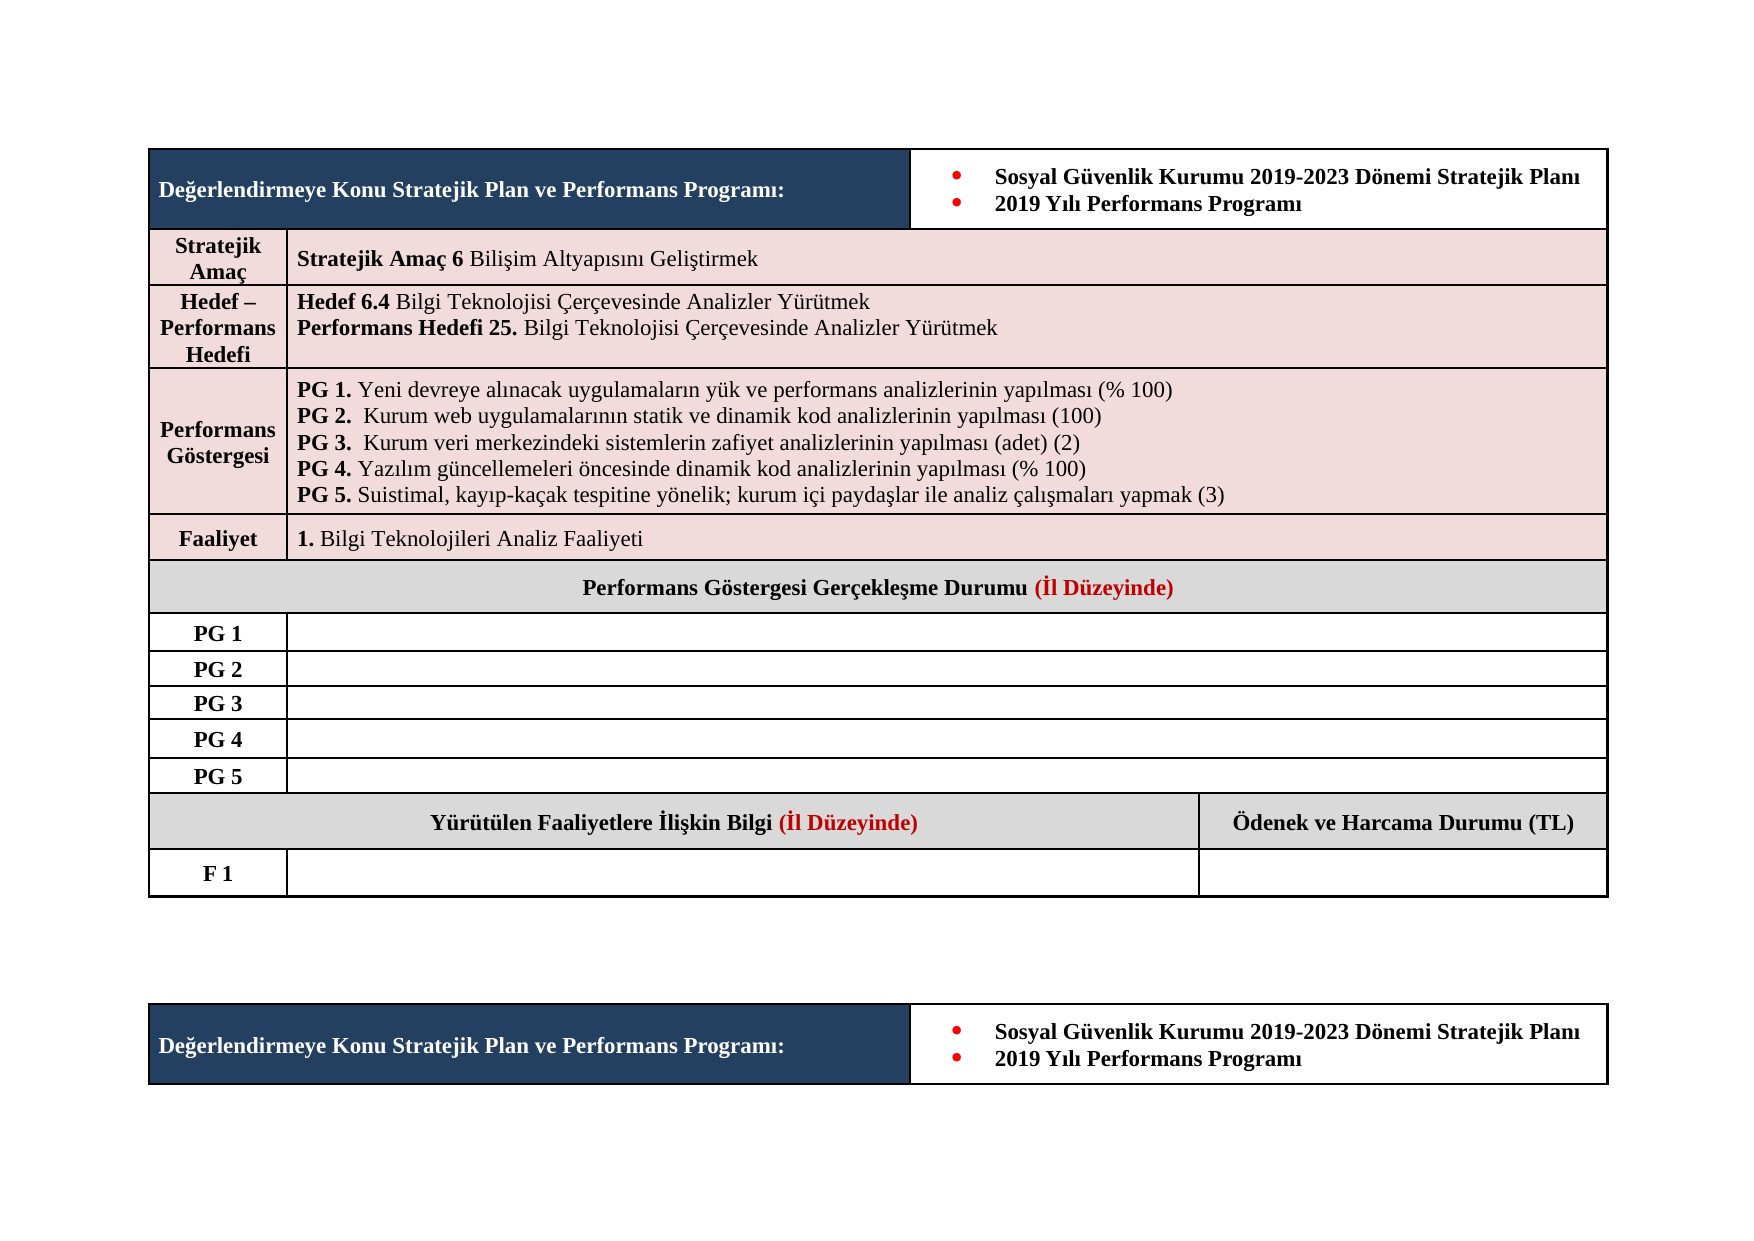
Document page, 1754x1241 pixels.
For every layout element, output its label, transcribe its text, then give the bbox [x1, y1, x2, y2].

table_cell [288, 614, 1606, 650]
table_cell [1200, 850, 1606, 895]
table_header Değerlendirmeye Konu Stratejik Plan ve Performans Programı: [150, 1005, 909, 1083]
table_cell [288, 850, 1198, 895]
table_cell Performans Göstergesi [150, 369, 286, 513]
table_cell F 1 [150, 850, 286, 895]
table_cell [288, 720, 1606, 757]
table_cell Stratejik Amaç [150, 230, 286, 284]
table_cell [288, 652, 1606, 685]
table_cell PG 1 [150, 614, 286, 650]
table_cell PG 5 [150, 759, 286, 792]
table_cell Faaliyet [150, 515, 286, 559]
table_header Sosyal Güvenlik Kurumu 2019-2023 Dönemi Stratejik Planı 2019 Yılı Performans Programı [911, 150, 1606, 228]
table_cell PG 4 [150, 720, 286, 757]
table_cell Hedef 6.4 Bilgi Teknolojisi Çerçevesinde Analizler Yürütmek Performans Hedefi 25. Bilgi Teknolojisi Çerçevesinde Analizler Yürütmek [288, 286, 1606, 367]
table_header Değerlendirmeye Konu Stratejik Plan ve Performans Programı: [150, 150, 909, 228]
table_cell [288, 759, 1606, 792]
table_cell PG 2 [150, 652, 286, 685]
table_cell PG 1. Yeni devreye alınacak uygulamaların yük ve performans analizlerinin yapılması (% 100) PG 2. Kurum web uygulamalarının statik ve dinamik kod analizlerinin yapılması (100) PG 3. Kurum veri merkezindeki sistemlerin zafiyet analizlerinin yapılması (adet) (2) PG 4. Yazılım güncellemeleri öncesinde dinamik kod analizlerinin yapılması (% 100) PG 5. Suistimal, kayıp-kaçak tespitine yönelik; kurum içi paydaşlar ile analiz çalışmaları yapmak (3) [288, 369, 1606, 513]
table_header Sosyal Güvenlik Kurumu 2019-2023 Dönemi Stratejik Planı 2019 Yılı Performans Programı [911, 1005, 1606, 1083]
table_cell PG 3 [150, 687, 286, 717]
table_cell Hedef – Performans Hedefi [150, 286, 286, 367]
table_cell Performans Göstergesi Gerçekleşme Durumu (İl Düzeyinde) [150, 561, 1606, 612]
table_cell Yürütülen Faaliyetlere İlişkin Bilgi (İl Düzeyinde) [150, 794, 1198, 848]
table_cell [288, 687, 1606, 717]
table_cell Stratejik Amaç 6 Bilişim Altyapısını Geliştirmek [288, 230, 1606, 284]
table_cell 1. Bilgi Teknolojileri Analiz Faaliyeti [288, 515, 1606, 559]
table_cell Ödenek ve Harcama Durumu (TL) [1200, 794, 1606, 848]
